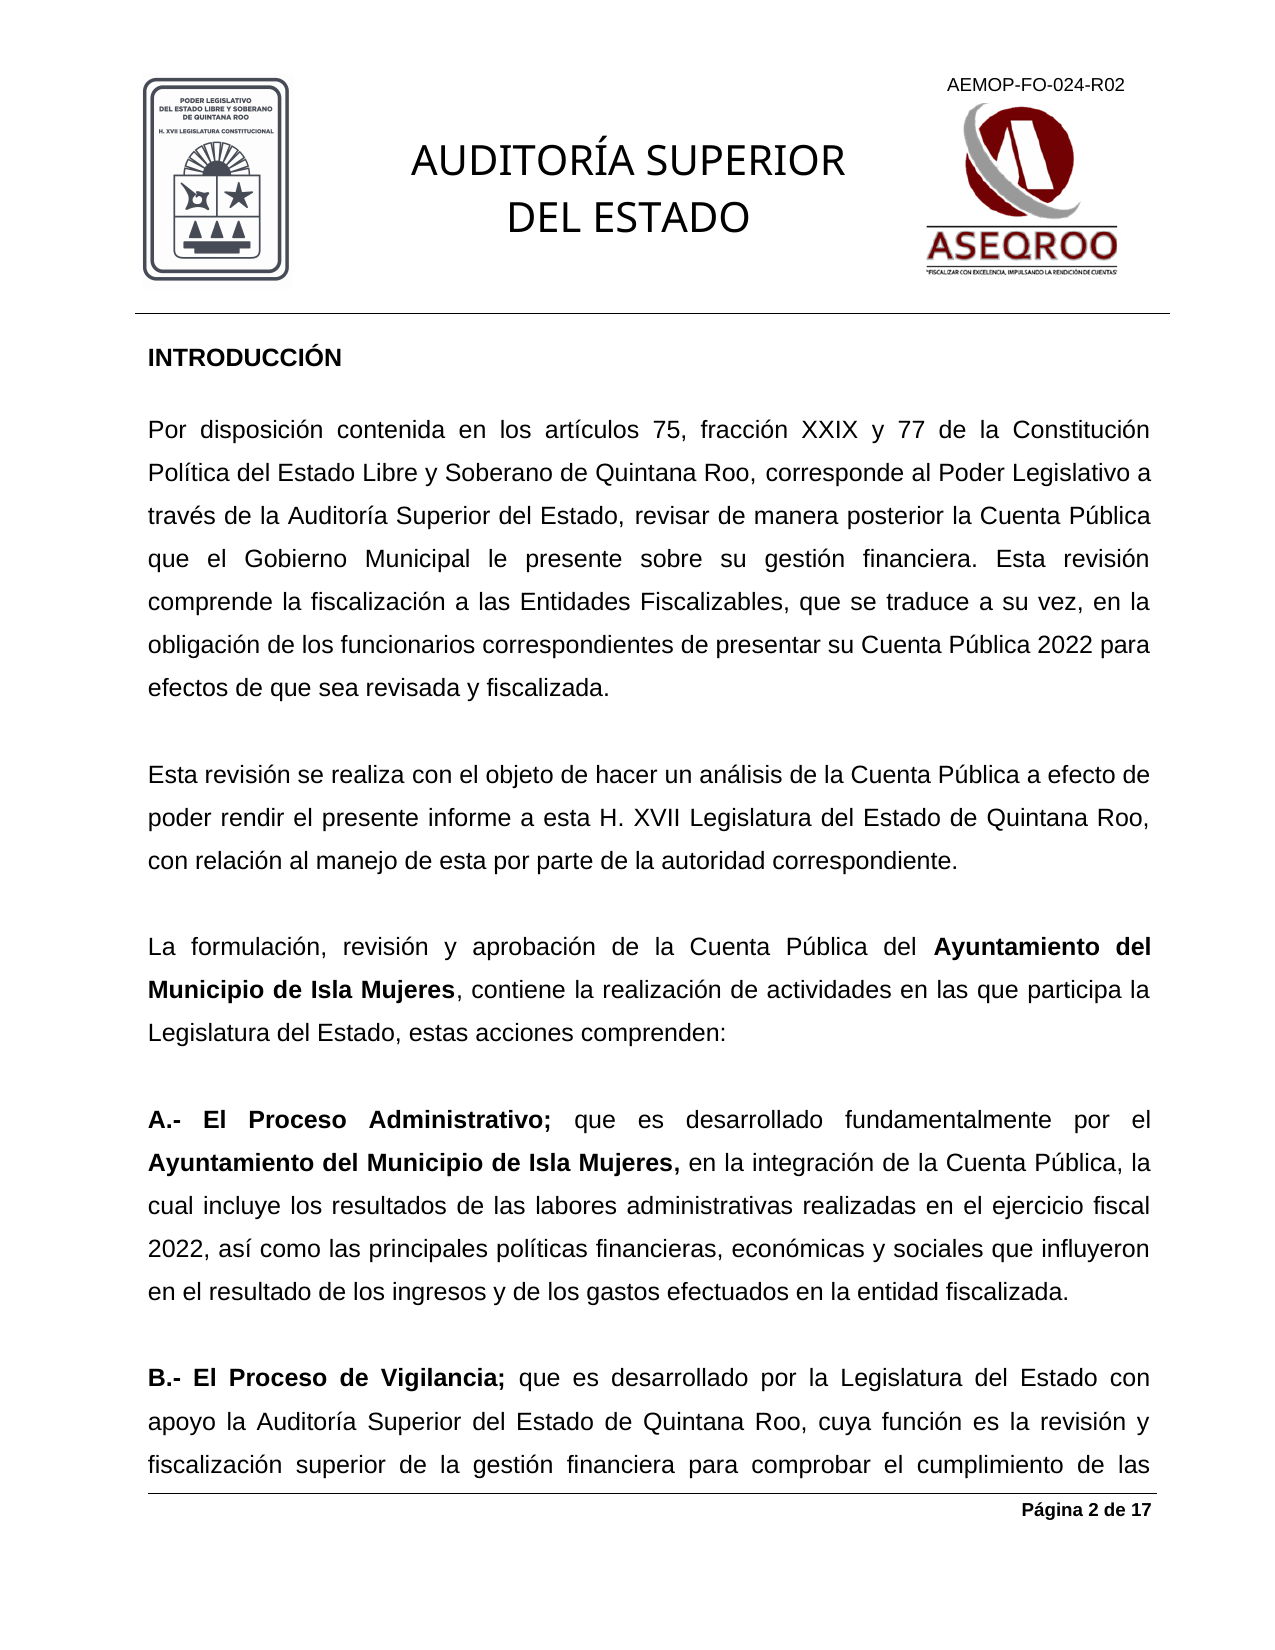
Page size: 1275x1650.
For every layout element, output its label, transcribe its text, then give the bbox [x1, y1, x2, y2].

picture [926, 103, 1118, 275]
text La formulación, revisión y aprobación de la Cuenta Pública del Ayuntamiento del Municipio de Isla Mujeres, contiene la realización de actividades en las que participa la Legislatura del Estado, estas acciones comprenden: [148, 932, 1152, 1047]
text Por disposición contenida en los artículos 75, fracción XXIX y 77 de la Constitución Política del Estado Libre y Soberano de Quintana Roo, corresponde al Poder Legislativo a través de la Auditoría Superior del Estado, revisar de manera posterior la Cuenta Pública que el Gobierno Municipal le presente sobre su gestión financiera. Esta revisión comprende la fiscalización a las Entidades Fiscalizables, que se traduce a su vez, en la obligación de los funcionarios correspondientes de presentar su Cuenta Pública 2022 para efectos de que sea revisada y fiscalizada. [148, 414, 1152, 702]
picture [142, 74, 294, 289]
text Esta revisión se realiza con el objeto de hacer un análisis de la Cuenta Pública a efecto de poder rendir el presente informe a esta H. XVII Legislatura del Estado de Quintana Roo, con relación al manejo de esta por parte de la autoridad correspondiente. [148, 759, 1152, 874]
text A.- El Proceso Administrativo; que es desarrollado fundamentalmente por el Ayuntamiento del Municipio de Isla Mujeres, en la integración de la Cuenta Pública, la cual incluye los resultados de las labores administrativas realizadas en el ejercicio fiscal 2022, así como las principales políticas financieras, económicas y sociales que influyeron en el resultado de los ingresos y de los gastos efectuados en la entidad fiscalizada. [148, 1104, 1152, 1306]
subtitle INTRODUCCIÓN [148, 343, 1152, 371]
